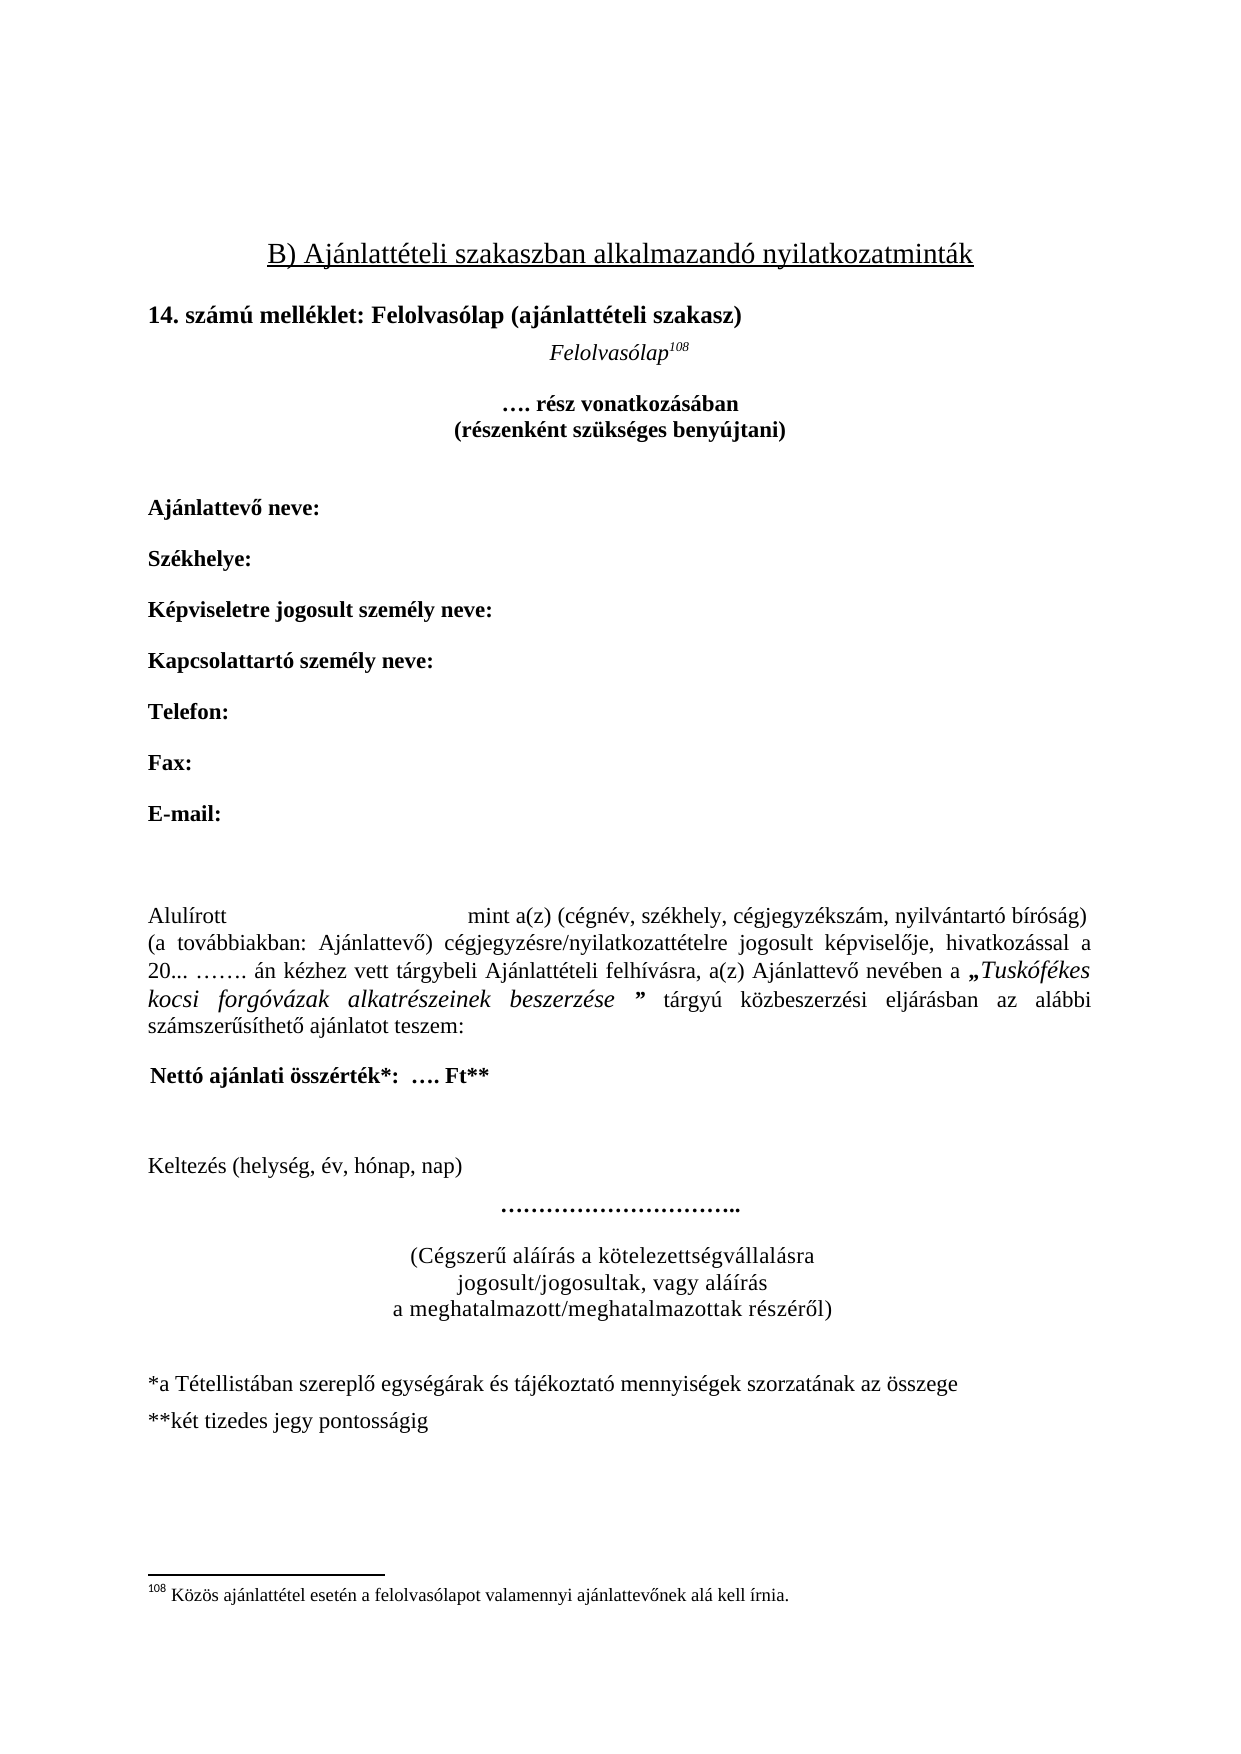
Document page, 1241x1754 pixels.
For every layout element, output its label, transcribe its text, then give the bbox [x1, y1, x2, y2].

text Telefon: [148, 698, 1092, 724]
text Felolvasólap [148, 339, 1092, 365]
text (részenként szükséges benyújtani) [148, 416, 1092, 443]
subtitle B) Ajánlattételi szakaszban alkalmazandó nyilatkozatminták [148, 236, 1092, 270]
list *a Tétellistában szereplő egységárak és tájékoztató mennyiségek szorzatának az összege [148, 1359, 1092, 1396]
subtitle 14. számú melléklet: Felolvasólap (ajánlattételi szakasz) [148, 300, 1092, 328]
text a meghatalmazott/meghatalmazottak részéről) [148, 1295, 1078, 1321]
text ………………………….. [148, 1191, 1092, 1217]
text Kapcsolattartó személy neve: [148, 647, 1092, 673]
text E-mail: [148, 800, 1092, 826]
text Székhelye: [148, 545, 1092, 571]
text …. rész vonatkozásában [148, 390, 1092, 416]
text Képviseletre jogosult személy neve: [148, 596, 1092, 622]
list Nettó ajánlati összérték*: …. Ft** [150, 1051, 1092, 1089]
text (Cégszerű aláírás a kötelezettségvállalásra [148, 1242, 1078, 1268]
text Ajánlattevő neve: [148, 494, 1092, 520]
text Alulírott mint a(z) (cégnév, székhely, cégjegyzékszám, nyilvántartó bíróság) (a továbbiakban: Ajánlattevő) cégjegyzésre/nyilatkozattételre jogosult képviselője, hivatkozással a 20... ……. án kézhez vett tárgybeli Ajánlattételi felhívásra, a(z) Ajánlattevő nevében a „Tuskófékes kocsi forgóvázak alkatrészeinek beszerzése ” tárgyú közbeszerzési eljárásban az alábbi számszerűsíthető ajánlatot teszem: [148, 902, 1092, 1039]
text Keltezés (helység, év, hónap, nap) [148, 1152, 1092, 1179]
text Fax: [148, 749, 1092, 775]
list **két tizedes jegy pontosságig [148, 1396, 1092, 1434]
text jogosult/jogosultak, vagy aláírás [148, 1268, 1078, 1295]
